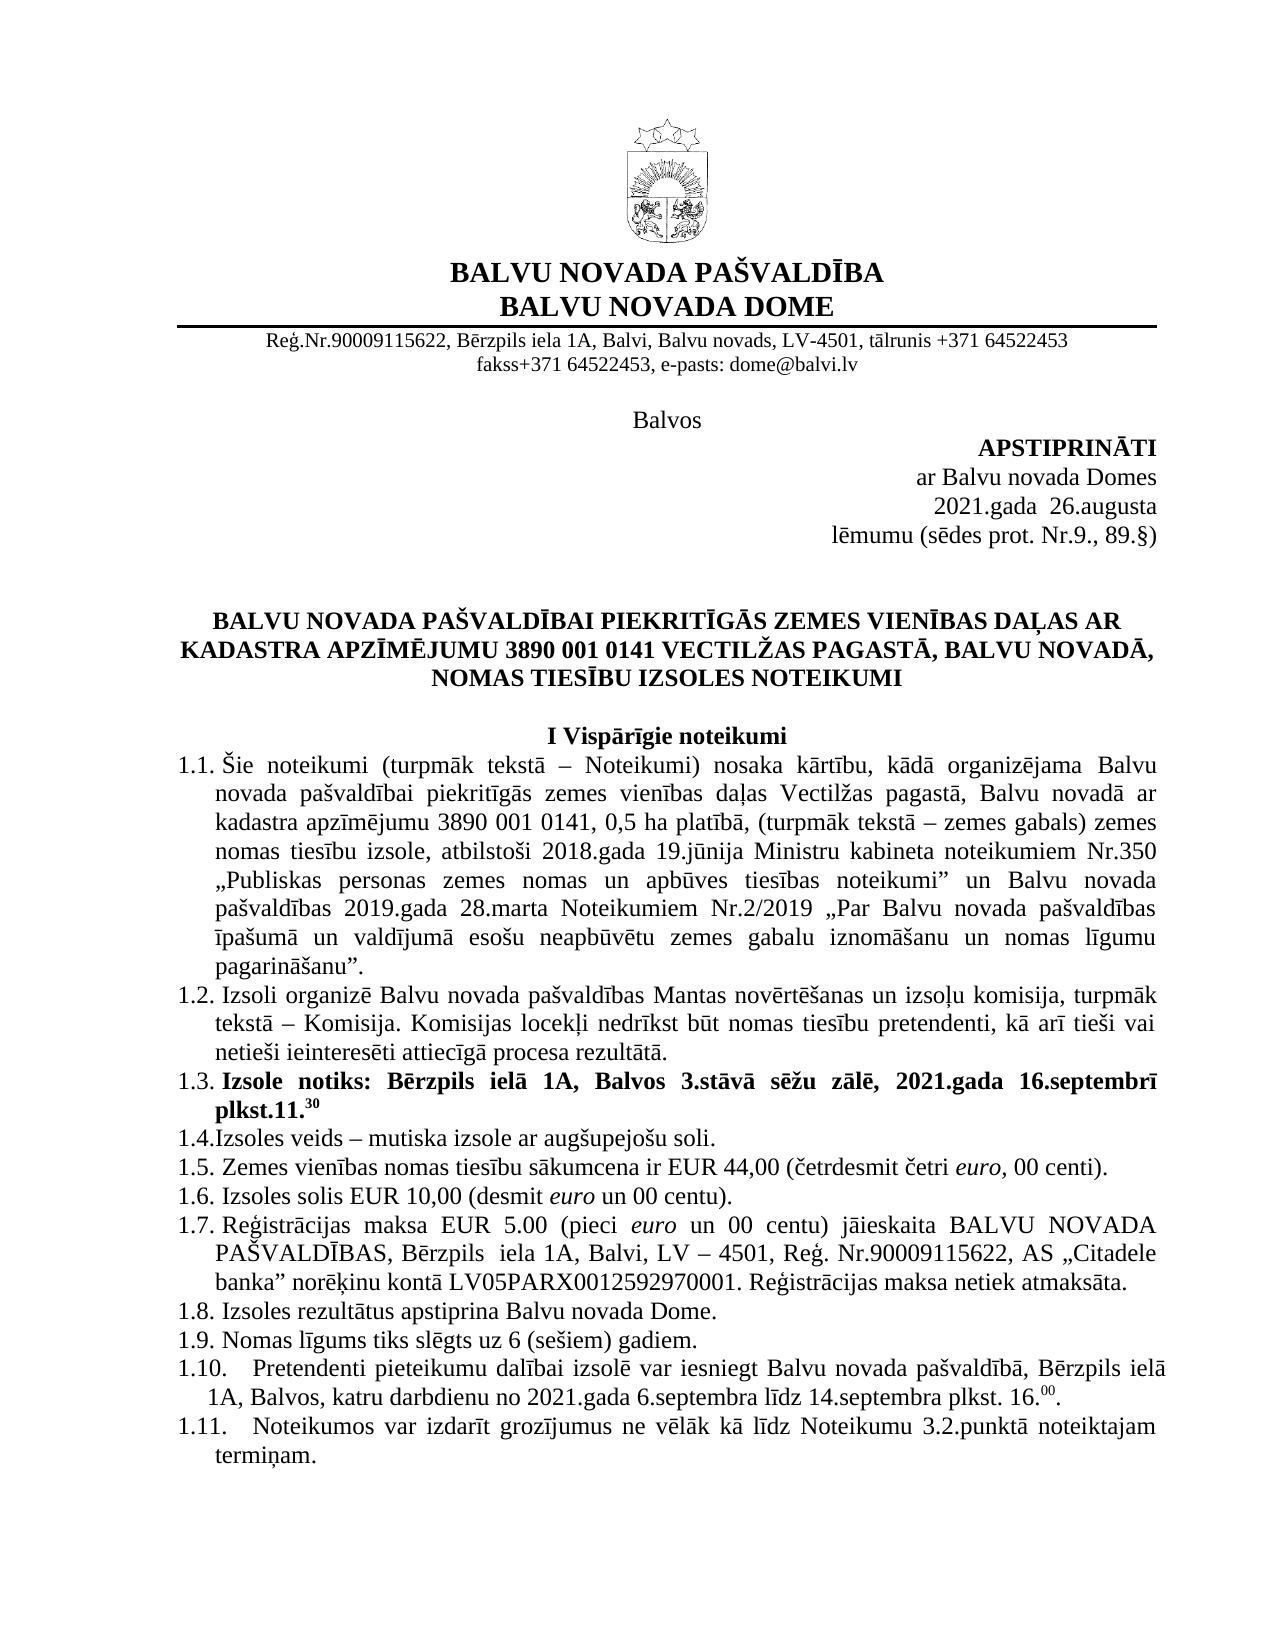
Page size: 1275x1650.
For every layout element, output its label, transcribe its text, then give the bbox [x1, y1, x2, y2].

text BALVU NOVADA PAŠVALDĪBAI PIEKRITĪGĀS ZEMES VIENĪBAS DAĻAS AR KADASTRA APZĪMĒJUMU 3890 001 0141 VECTILŽAS PAGASTĀ, BALVU NOVADĀ, NOMAS TIESĪBU IZSOLES NOTEIKUMI [177, 606, 1157, 692]
text 1.9. Nomas līgums tiks slēgts uz 6 (sešiem) gadiem. [177, 1325, 1157, 1353]
text 1.5. Zemes vienības nomas tiesību sākumcena ir EUR 44,00 (četrdesmit četri euro, 00 centi). [177, 1152, 1157, 1181]
text 1.6. Izsoles solis EUR 10,00 (desmit euro un 00 centu). [177, 1181, 1157, 1210]
text 1.3. Izsole notiks: Bērzpils ielā 1A, Balvos 3.stāvā sēžu zālē, 2021.gada 16.septembrī plkst.11.30 [177, 1066, 1157, 1123]
text 1.1. Šie noteikumi (turpmāk tekstā – Noteikumi) nosaka kārtību, kādā organizējama Balvu novada pašvaldībai piekritīgās zemes vienības daļas Vectilžas pagastā, Balvu novadā ar kadastra apzīmējumu 3890 001 0141, 0,5 ha platībā, (turpmāk tekstā – zemes gabals) zemes nomas tiesību izsole, atbilstoši 2018.gada 19.jūnija Ministru kabineta noteikumiem Nr.350 „Publiskas personas zemes nomas un apbūves tiesības noteikumi” un Balvu novada pašvaldības 2019.gada 28.marta Noteikumiem Nr.2/2019 „Par Balvu novada pašvaldības īpašumā un valdījumā esošu neapbūvētu zemes gabalu iznomāšanu un nomas līgumu pagarināšanu”. [177, 750, 1157, 980]
text BALVU NOVADA DOME [177, 289, 1157, 325]
text 2021.gada 26.augusta [177, 491, 1157, 520]
text 1.8. Izsoles rezultātus apstiprina Balvu novada Dome. [177, 1296, 1157, 1325]
text 1.4.Izsoles veids – mutiska izsole ar augšupejošu soli. [177, 1123, 1157, 1152]
text 1.11. Noteikumos var izdarīt grozījumus ne vēlāk kā līdz Noteikumu 3.2.punktā noteiktajam termiņam. [177, 1411, 1157, 1468]
text APSTIPRINĀTI [177, 433, 1157, 462]
text fakss+371 64522453, e-pasts: dome@balvi.lv [177, 352, 1157, 376]
picture [625, 118, 709, 244]
text Reģ.Nr.90009115622, Bērzpils iela 1A, Balvi, Balvu novads, LV-4501, tālrunis +371 64522453 [177, 328, 1157, 352]
text ar Balvu novada Domes [177, 462, 1157, 491]
text Balvos [177, 405, 1157, 433]
text BALVU NOVADA PAŠVALDĪBA [177, 256, 1157, 289]
text I Vispārīgie noteikumi [177, 721, 1157, 750]
text 1.10. Pretendenti pieteikumu dalībai izsolē var iesniegt Balvu novada pašvaldībā, Bērzpils ielā 1A, Balvos, katru darbdienu no 2021.gada 6.septembra līdz 14.septembra plkst. 16.00. [177, 1353, 1167, 1411]
text 1.2. Izsoli organizē Balvu novada pašvaldības Mantas novērtēšanas un izsoļu komisija, turpmāk tekstā – Komisija. Komisijas locekļi nedrīkst būt nomas tiesību pretendenti, kā arī tieši vai netieši ieinteresēti attiecīgā procesa rezultātā. [177, 980, 1157, 1066]
text 1.7. Reģistrācijas maksa EUR 5.00 (pieci euro un 00 centu) jāieskaita BALVU NOVADA PAŠVALDĪBAS, Bērzpils iela 1A, Balvi, LV – 4501, Reģ. Nr.90009115622, AS „Citadele banka” norēķinu kontā LV05PARX0012592970001. Reģistrācijas maksa netiek atmaksāta. [177, 1210, 1157, 1296]
text lēmumu (sēdes prot. Nr.9., 89.§) [177, 520, 1157, 548]
